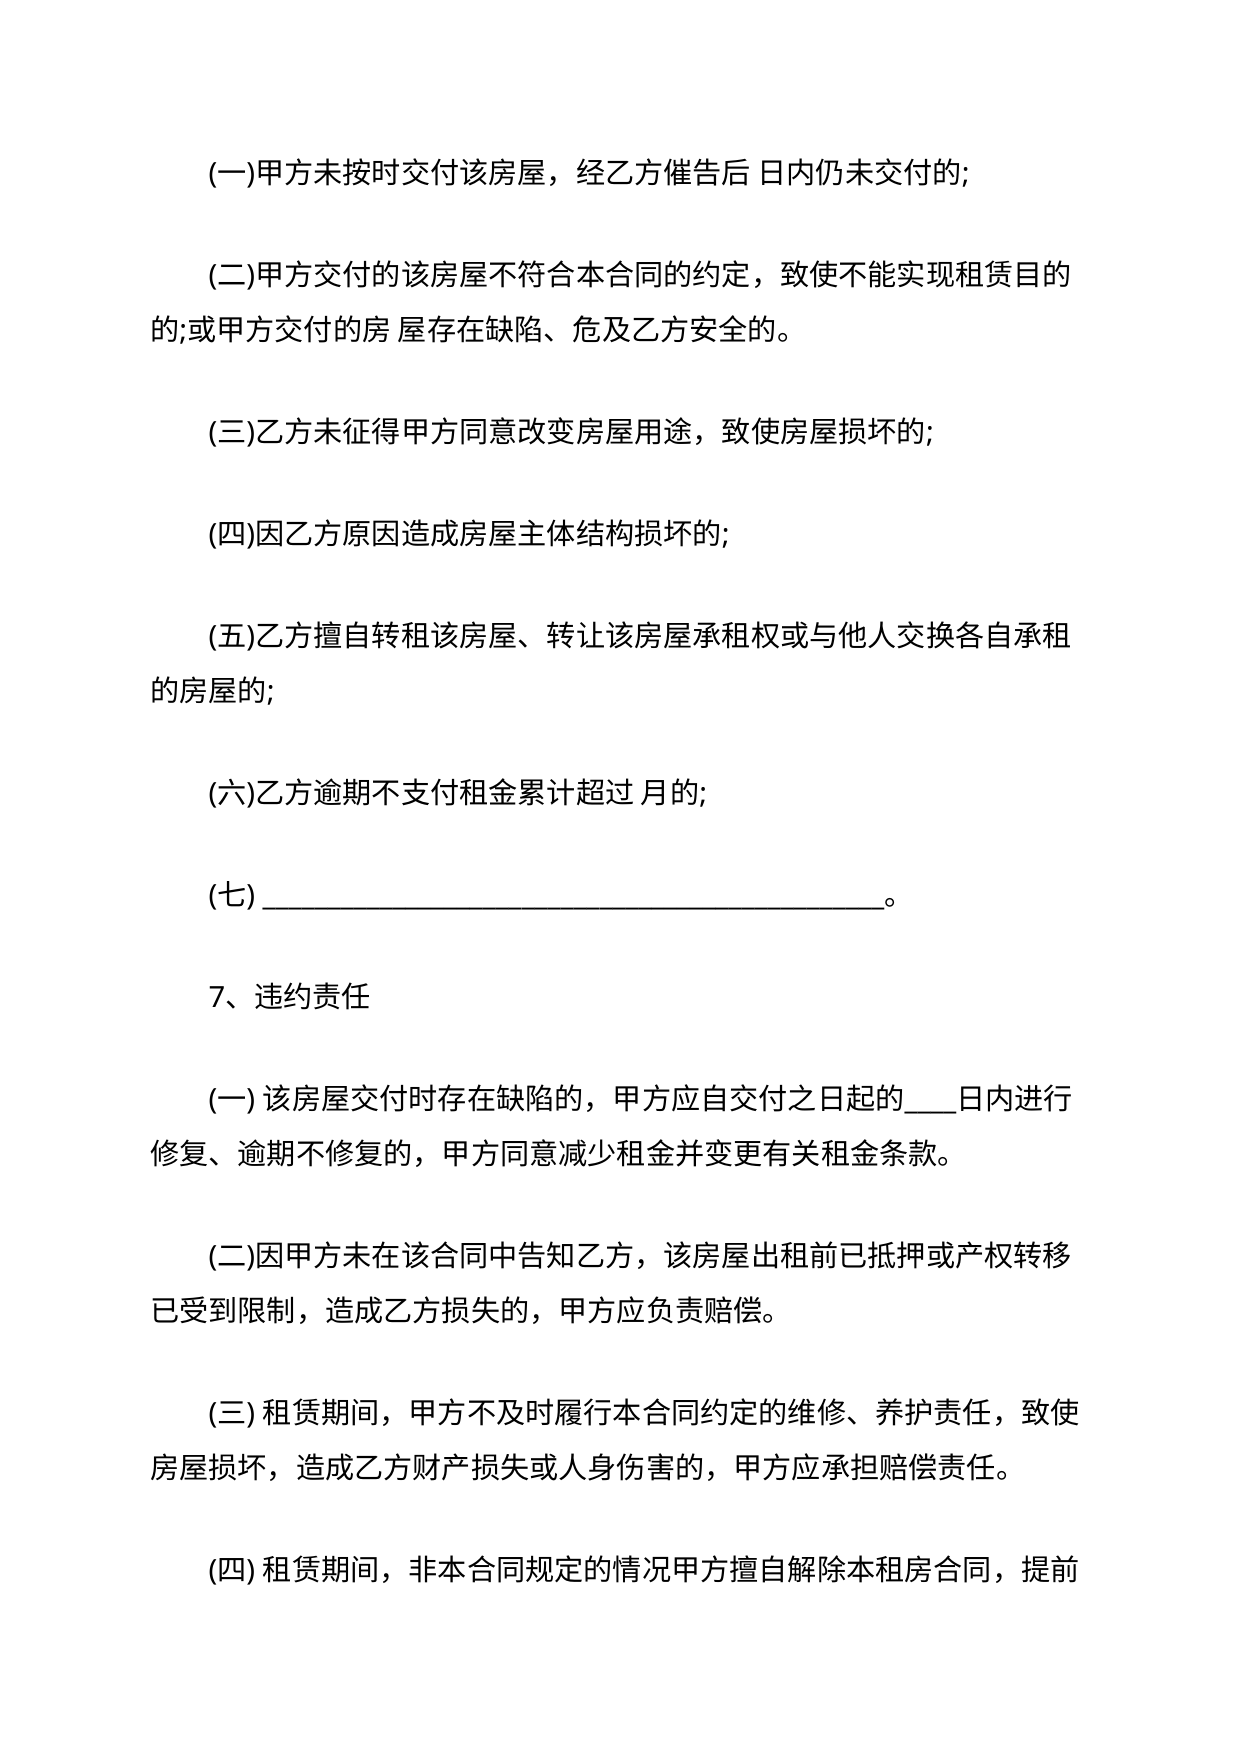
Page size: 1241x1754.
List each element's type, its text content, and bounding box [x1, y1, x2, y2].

text (二)因甲方未在该合同中告知乙方，该房屋出租前已抵押或产权转移已受到限制，造成乙方损失的，甲方应负责赔偿。 [150, 1233, 1090, 1330]
text (一) 该房屋交付时存在缺陷的，甲方应自交付之日起的____日内进行修复、逾期不修复的，甲方同意减少租金并变更有关租金条款。 [150, 1076, 1090, 1173]
text (三)乙方未征得甲方同意改变房屋用途，致使房屋损坏的; [150, 409, 1090, 451]
text (三) 租赁期间，甲方不及时履行本合同约定的维修、养护责任，致使房屋损坏，造成乙方财产损失或人身伤害的，甲方应承担赔偿责任。 [150, 1389, 1090, 1487]
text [150, 1546, 1090, 1588]
text (七) ________________________________________________。 [150, 872, 1090, 914]
text (四)因乙方原因造成房屋主体结构损坏的; [150, 511, 1090, 553]
text (五)乙方擅自转租该房屋、转让该房屋承租权或与他人交换各自承租的房屋的; [150, 613, 1090, 710]
text (六)乙方逾期不支付租金累计超过 月的; [150, 770, 1090, 812]
text 7、违约责任 [150, 974, 1090, 1016]
text (二)甲方交付的该房屋不符合本合同的约定，致使不能实现租赁目的的;或甲方交付的房 屋存在缺陷、危及乙方安全的。 [150, 252, 1090, 349]
text (一)甲方未按时交付该房屋，经乙方催告后 日内仍未交付的; [150, 150, 1090, 192]
